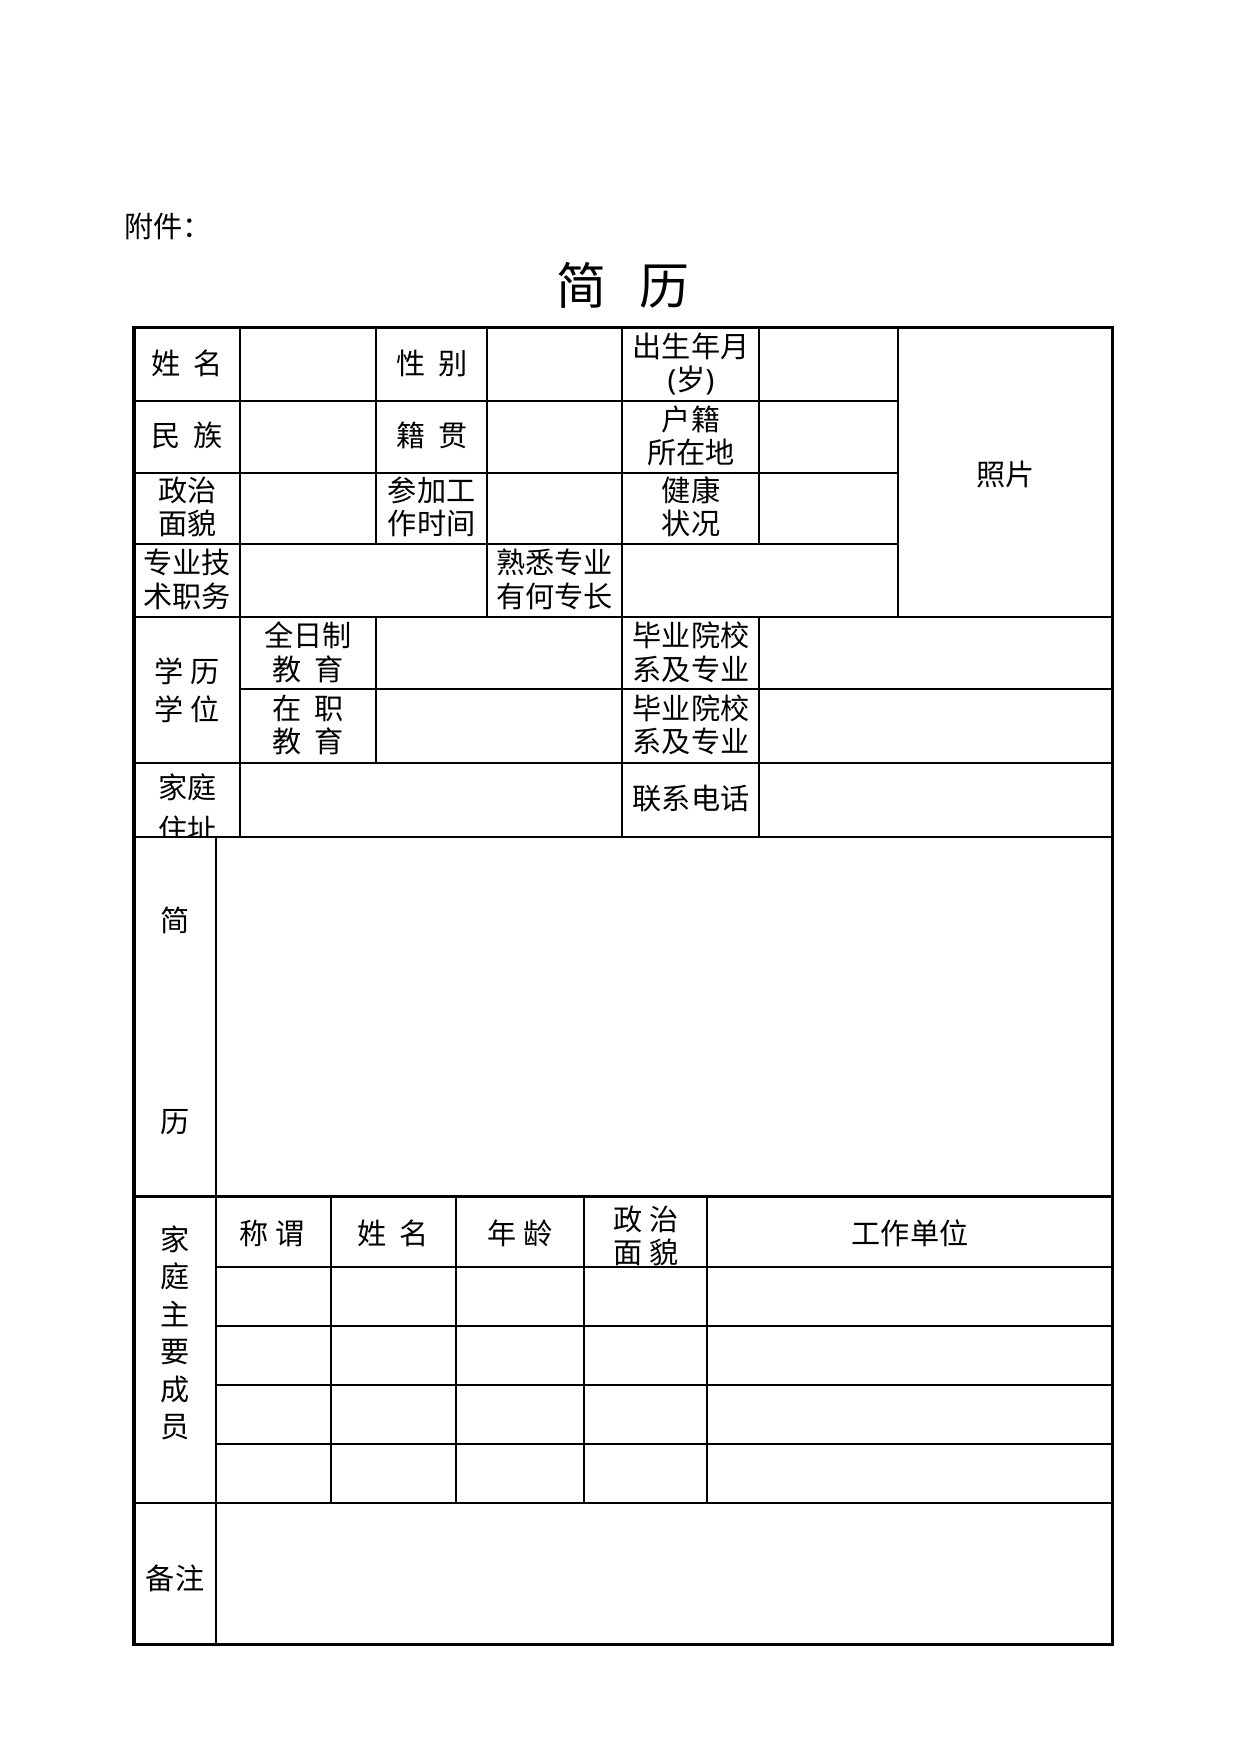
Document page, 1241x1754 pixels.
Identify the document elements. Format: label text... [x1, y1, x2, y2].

table_cell 籍 贯 [377, 402, 486, 472]
table_cell [760, 618, 1111, 688]
table_cell 家 庭 主 要 成 员 [136, 1198, 215, 1502]
table_cell [708, 1386, 1111, 1443]
table_cell [457, 1268, 583, 1325]
table_cell [760, 402, 897, 472]
table_cell 健康 状况 [623, 474, 758, 542]
table_cell [488, 474, 621, 542]
table_cell [332, 1386, 455, 1443]
table_cell [623, 545, 897, 616]
table_cell [708, 1445, 1111, 1502]
table_cell 备注 [136, 1504, 215, 1643]
table_cell 家庭 住址 [136, 764, 239, 836]
table_cell 工作单位 [708, 1198, 1111, 1266]
table_cell 学 历 学 位 [136, 618, 239, 762]
table_cell [585, 1445, 706, 1502]
table_header 性 别 [377, 329, 486, 399]
table_cell [241, 474, 375, 542]
table_cell [217, 1445, 330, 1502]
table_cell [332, 1268, 455, 1325]
table_cell [708, 1268, 1111, 1325]
table_cell [585, 1268, 706, 1325]
table_header 姓 名 [136, 329, 239, 399]
table_cell [760, 764, 1111, 836]
table_cell 简 历 [136, 838, 215, 1195]
table_cell [377, 618, 621, 688]
table_cell 姓 名 [332, 1198, 455, 1266]
table_cell [332, 1445, 455, 1502]
table_cell [457, 1386, 583, 1443]
table_cell [241, 764, 621, 836]
table_cell 民 族 [136, 402, 239, 472]
table_header 出生年月 (岁) [623, 329, 758, 399]
table_cell 全日制 教 育 [241, 618, 375, 688]
table_cell [332, 1327, 455, 1384]
table_cell [217, 838, 1111, 1195]
table_cell [217, 1268, 330, 1325]
table_cell [457, 1445, 583, 1502]
table_cell 毕业院校 系及专业 [623, 690, 758, 762]
text 附件： [124, 184, 1122, 251]
table_cell [241, 545, 486, 616]
table_cell [217, 1386, 330, 1443]
table_cell [457, 1327, 583, 1384]
table_cell [488, 402, 621, 472]
table_cell 熟悉专业 有何专长 [488, 545, 621, 616]
table_cell 在 职 教 育 [241, 690, 375, 762]
table_cell [585, 1386, 706, 1443]
table_cell 联系电话 [623, 764, 758, 836]
table_cell [585, 1327, 706, 1384]
table_cell [760, 690, 1111, 762]
table_cell [217, 1504, 1111, 1643]
table_cell 称 谓 [217, 1198, 330, 1266]
table_cell [760, 474, 897, 542]
table_cell 年 龄 [457, 1198, 583, 1266]
table_cell [708, 1327, 1111, 1384]
table_cell 户籍 所在地 [623, 402, 758, 472]
table_header [241, 329, 375, 399]
table_header 照片 [899, 329, 1111, 616]
table_cell [377, 690, 621, 762]
table_cell 专业技 术职务 [136, 545, 239, 616]
table_header [488, 329, 621, 399]
table_cell 参加工 作时间 [377, 474, 486, 542]
table_cell 毕业院校 系及专业 [623, 618, 758, 688]
table_cell 政治 面貌 [136, 474, 239, 542]
text 简 历 [124, 251, 1122, 318]
table_cell 政 治 面 貌 [585, 1198, 706, 1266]
table_cell [217, 1327, 330, 1384]
table_header [760, 329, 897, 399]
table_cell [241, 402, 375, 472]
